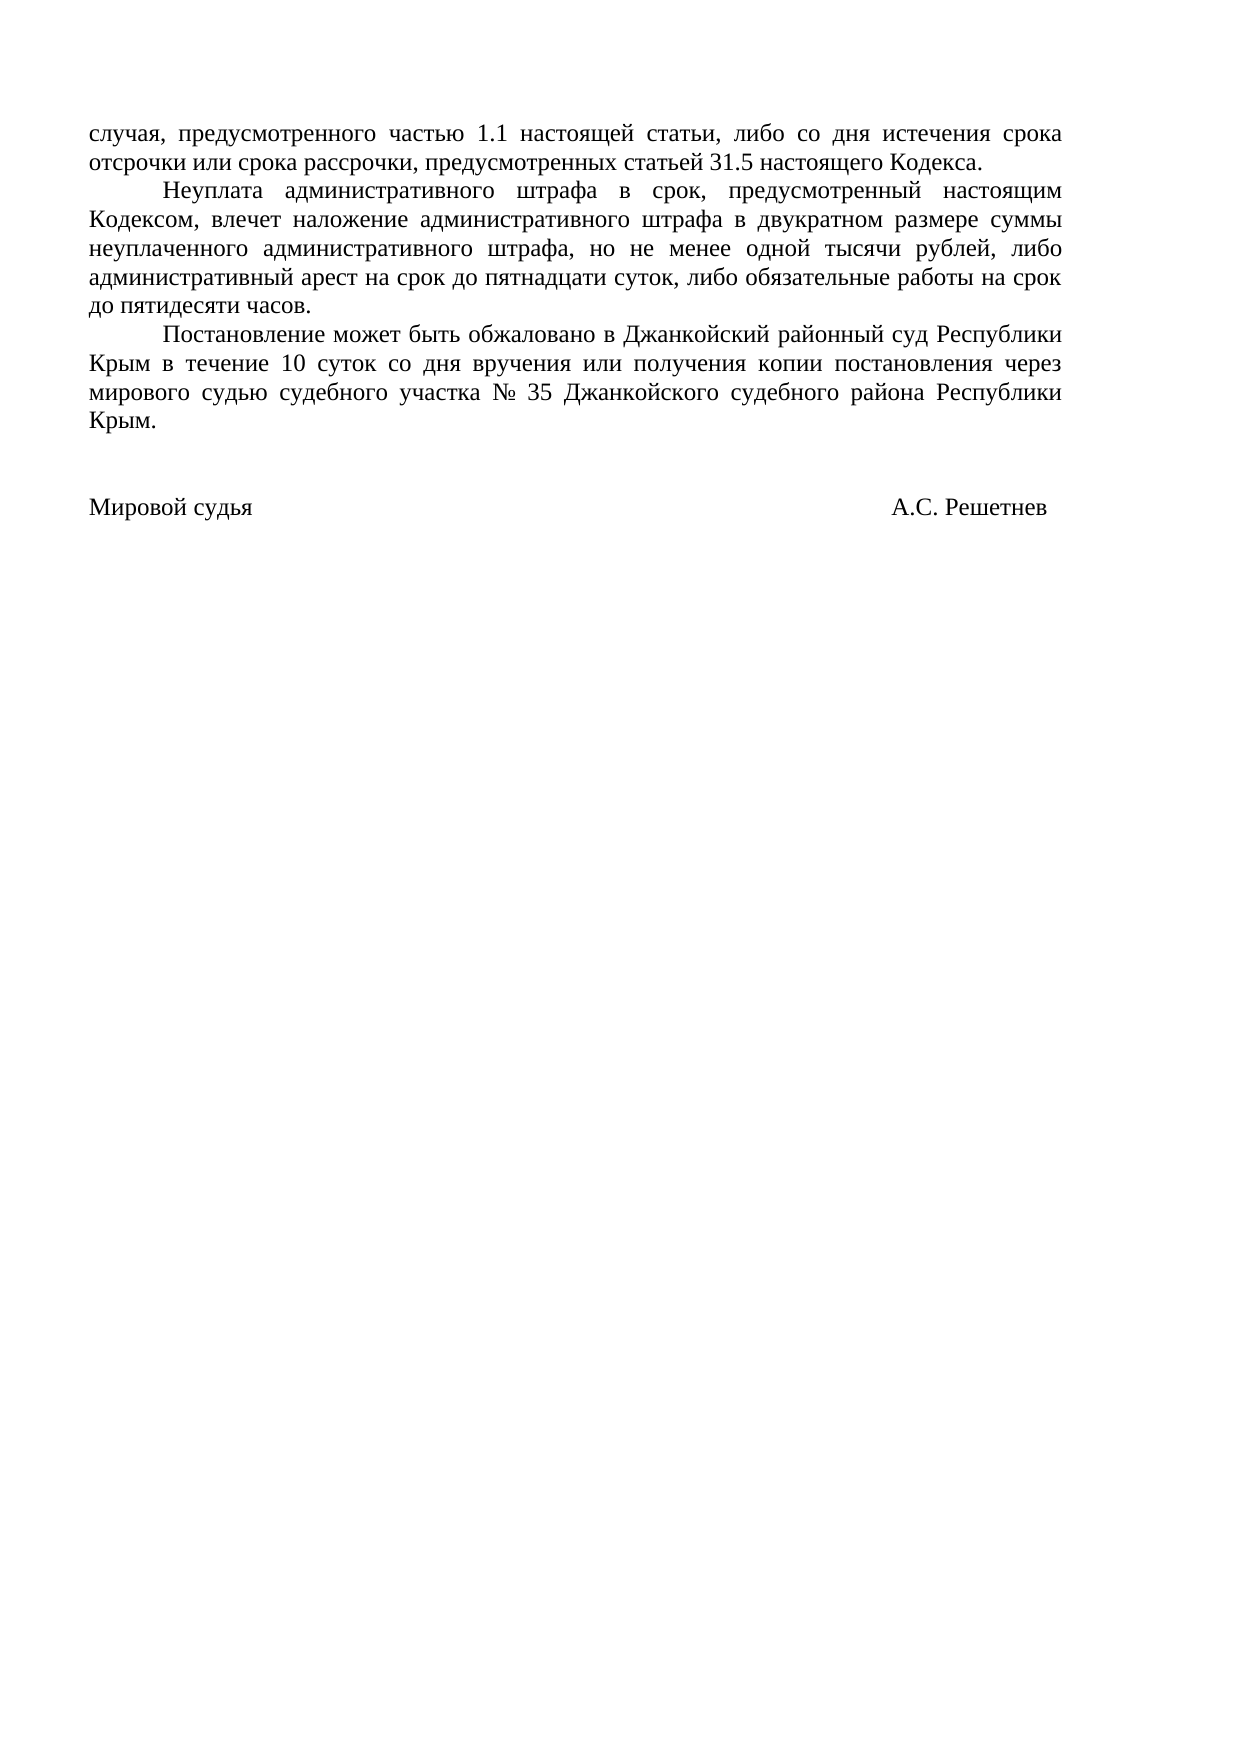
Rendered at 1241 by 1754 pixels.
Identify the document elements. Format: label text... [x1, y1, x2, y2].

text Мировой судья А.С. Решетнев [89, 492, 1063, 521]
text Неуплата административного штрафа в срок, предусмотренный настоящим Кодексом, влечет наложение административного штрафа в двукратном размере суммы неуплаченного административного штрафа, но не менее одной тысячи рублей, либо административный арест на срок до пятнадцати суток, либо обязательные работы на срок до пятидесяти часов. [89, 176, 1063, 319]
text Постановление может быть обжаловано в Джанкойский районный суд Республики Крым в течение 10 суток со дня вручения или получения копии постановления через мирового судью судебного участка № 35 Джанкойского судебного района Республики Крым. [89, 319, 1063, 434]
